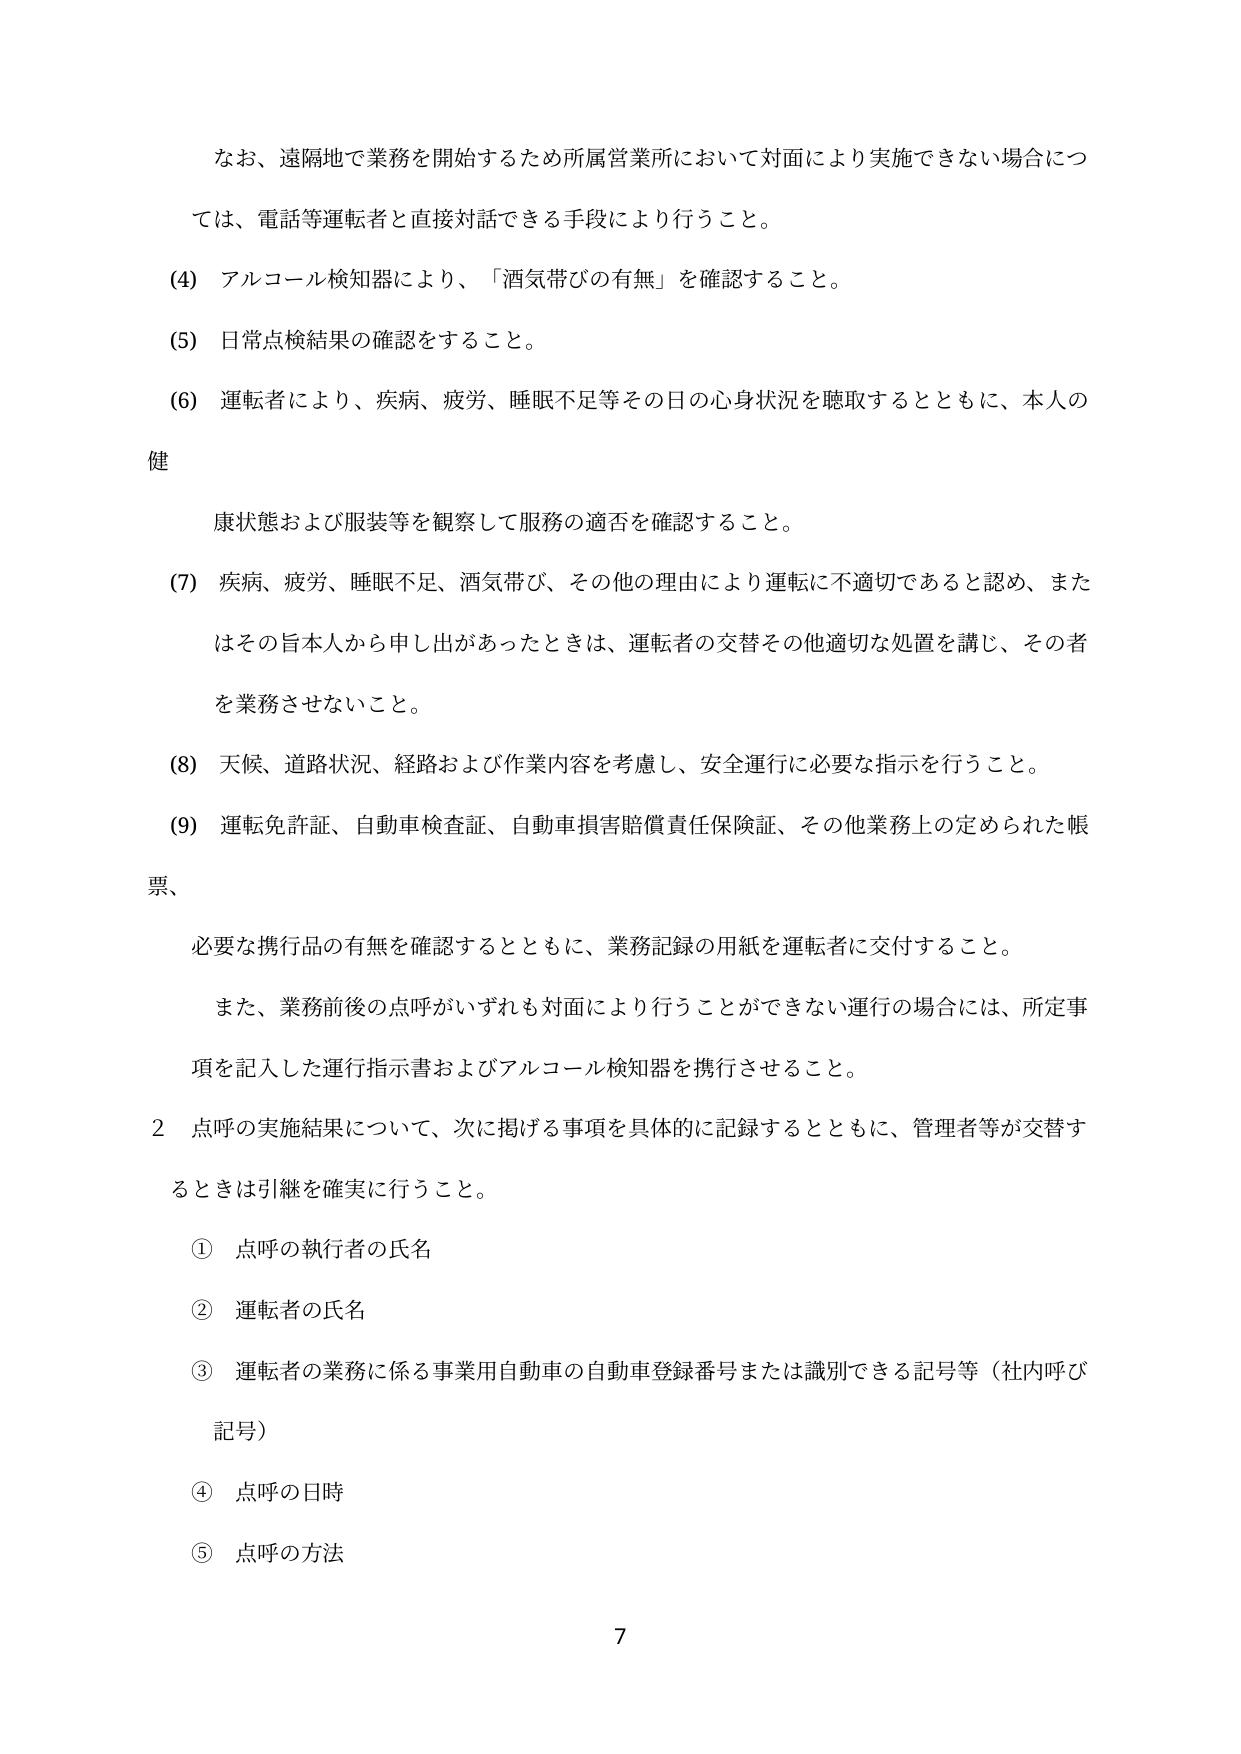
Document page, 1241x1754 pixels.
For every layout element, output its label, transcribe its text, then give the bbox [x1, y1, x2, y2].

text 康状態および服装等を観察して服務の適否を確認すること。 [148, 491, 1092, 551]
text ２ 点呼の実施結果について、次に掲げる事項を具体的に記録するとともに、管理者等が交替す [148, 1097, 1092, 1157]
text また、業務前後の点呼がいずれも対面により行うことができない運行の場合には、所定事 [148, 976, 1092, 1036]
text (4) アルコール検知器により、「酒気帯びの有無」を確認すること。 [148, 248, 1092, 309]
text ⑤ 点呼の方法 [148, 1521, 1092, 1582]
text を業務させないこと。 [148, 672, 1092, 733]
text (5) 日常点検結果の確認をすること。 [148, 309, 1092, 369]
text 記号） [148, 1400, 1092, 1461]
text なお、遠隔地で業務を開始するため所属営業所において対面により実施できない場合につ [148, 127, 1092, 187]
text (8) 天候、道路状況、経路および作業内容を考慮し、安全運行に必要な指示を行うこと。 [148, 733, 1092, 794]
text ② 運転者の氏名 [148, 1279, 1092, 1339]
text (7) 疾病、疲労、睡眠不足、酒気帯び、その他の理由により運転に不適切であると認め、また [148, 551, 1092, 612]
text (6) 運転者により、疾病、疲労、睡眠不足等その日の心身状況を聴取するとともに、本人の健 [148, 369, 1092, 491]
text るときは引継を確実に行うこと。 [148, 1157, 1092, 1218]
text 必要な携行品の有無を確認するとともに、業務記録の用紙を運転者に交付すること。 [148, 915, 1092, 976]
text (9) 運転免許証、自動車検査証、自動車損害賠償責任保険証、その他業務上の定められた帳票、 [148, 794, 1092, 915]
text 項を記入した運行指示書およびアルコール検知器を携行させること。 [148, 1036, 1092, 1097]
text はその旨本人から申し出があったときは、運転者の交替その他適切な処置を講じ、その者 [148, 612, 1092, 672]
text ては、電話等運転者と直接対話できる手段により行うこと。 [148, 187, 1092, 248]
text ④ 点呼の日時 [148, 1461, 1092, 1521]
text ① 点呼の執行者の氏名 [148, 1218, 1092, 1279]
text ③ 運転者の業務に係る事業用自動車の自動車登録番号または識別できる記号等（社内呼び [148, 1339, 1092, 1400]
